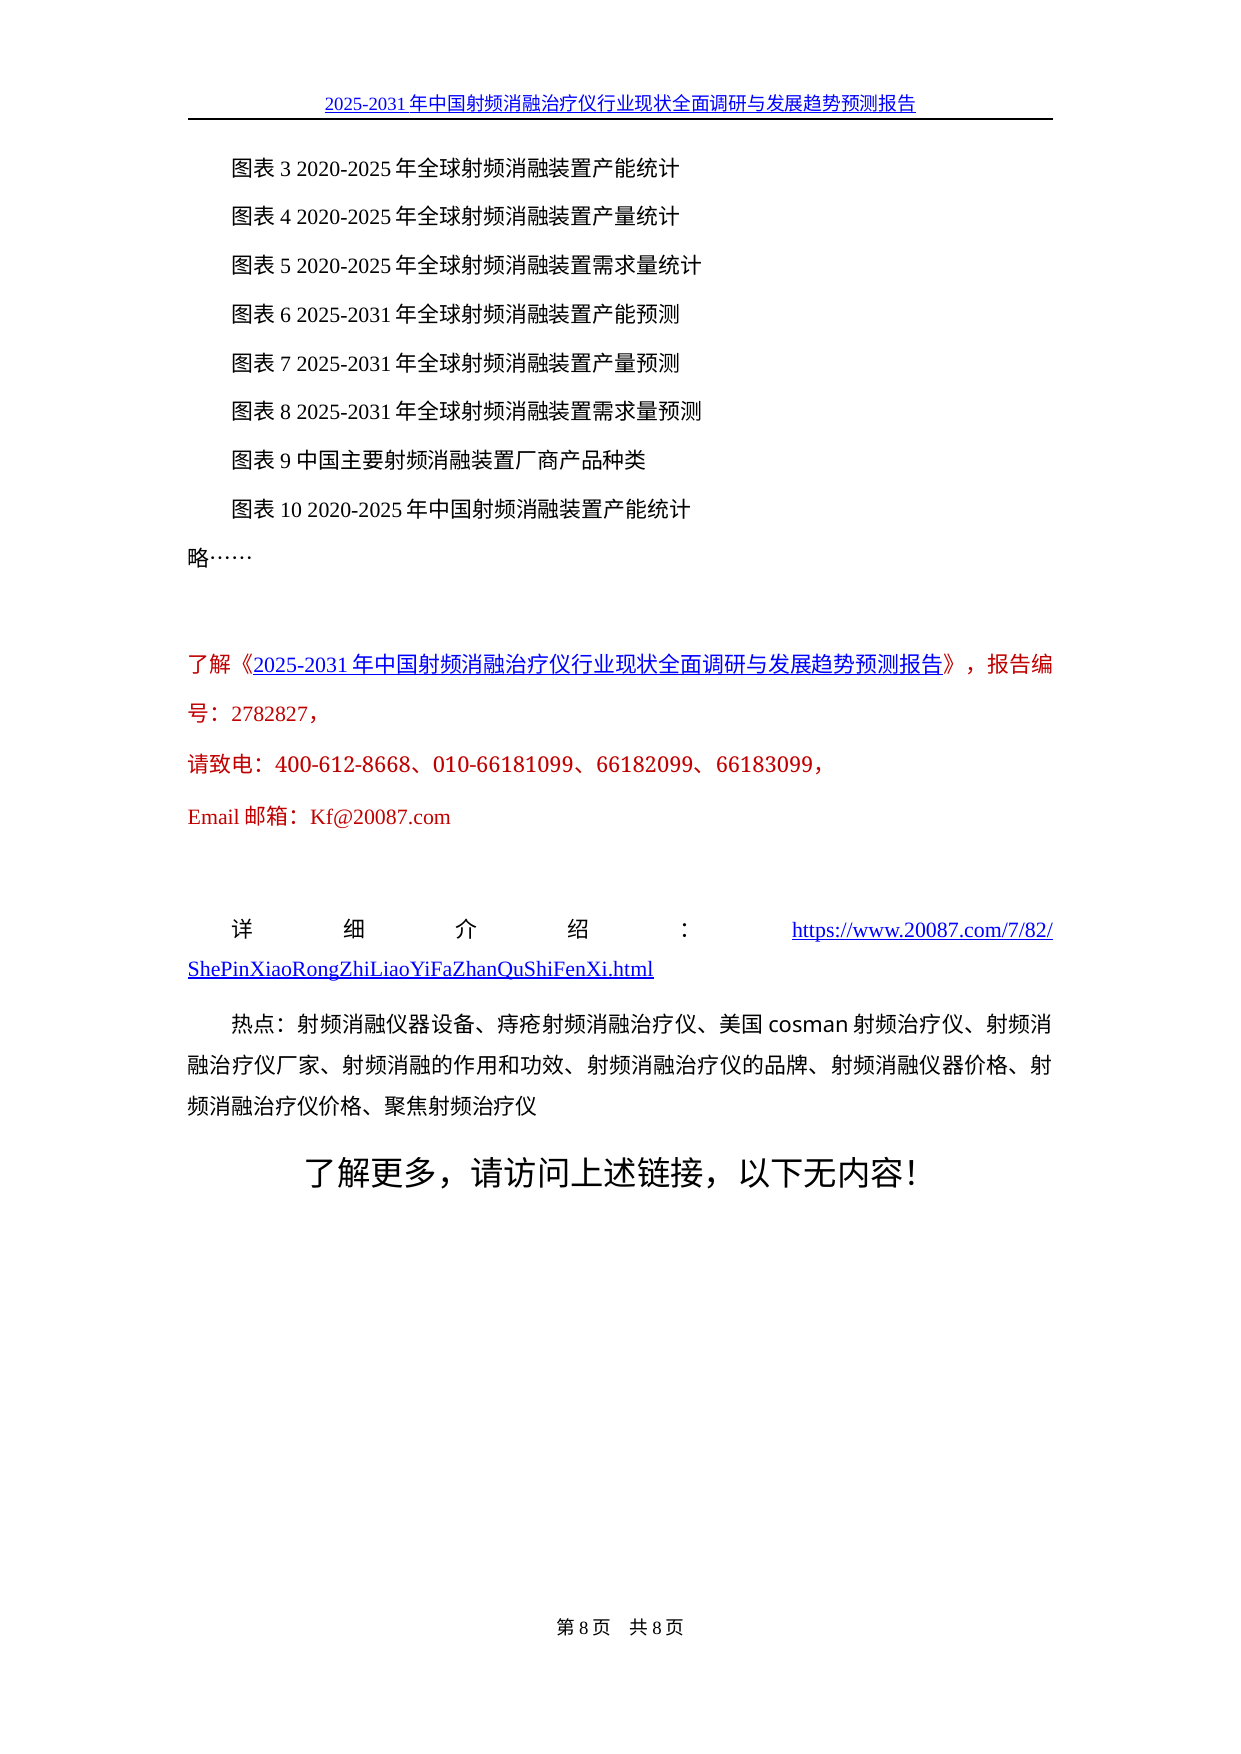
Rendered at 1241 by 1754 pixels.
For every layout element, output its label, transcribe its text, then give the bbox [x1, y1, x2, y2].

text Email邮箱：Kf@20087.com [187, 798, 1053, 831]
title 了解更多，请访问上述链接，以下无内容！ [187, 1138, 1053, 1203]
text 热点：射频消融仪器设备、痔疮射频消融治疗仪、美国cosman射频治疗仪、射频消融治疗仪厂家、射频消融的作用和功效、射频消融治疗仪的品牌、射频消融仪器价格、射频消融治疗仪价格、聚焦射频治疗仪 [187, 1007, 1053, 1121]
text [187, 150, 1053, 573]
text 详细介绍：https://www.20087.com/7/82/ShePinXiaoRongZhiLiaoYiFaZhanQuShiFenXi.html [187, 911, 1053, 984]
text 了解《2025-2031年中国射频消融治疗仪行业现状全面调研与发展趋势预测报告》，报告编号：2782827， [187, 647, 1053, 728]
text 请致电：400-612-8668、010-66181099、66182099、66183099， [187, 747, 1053, 779]
